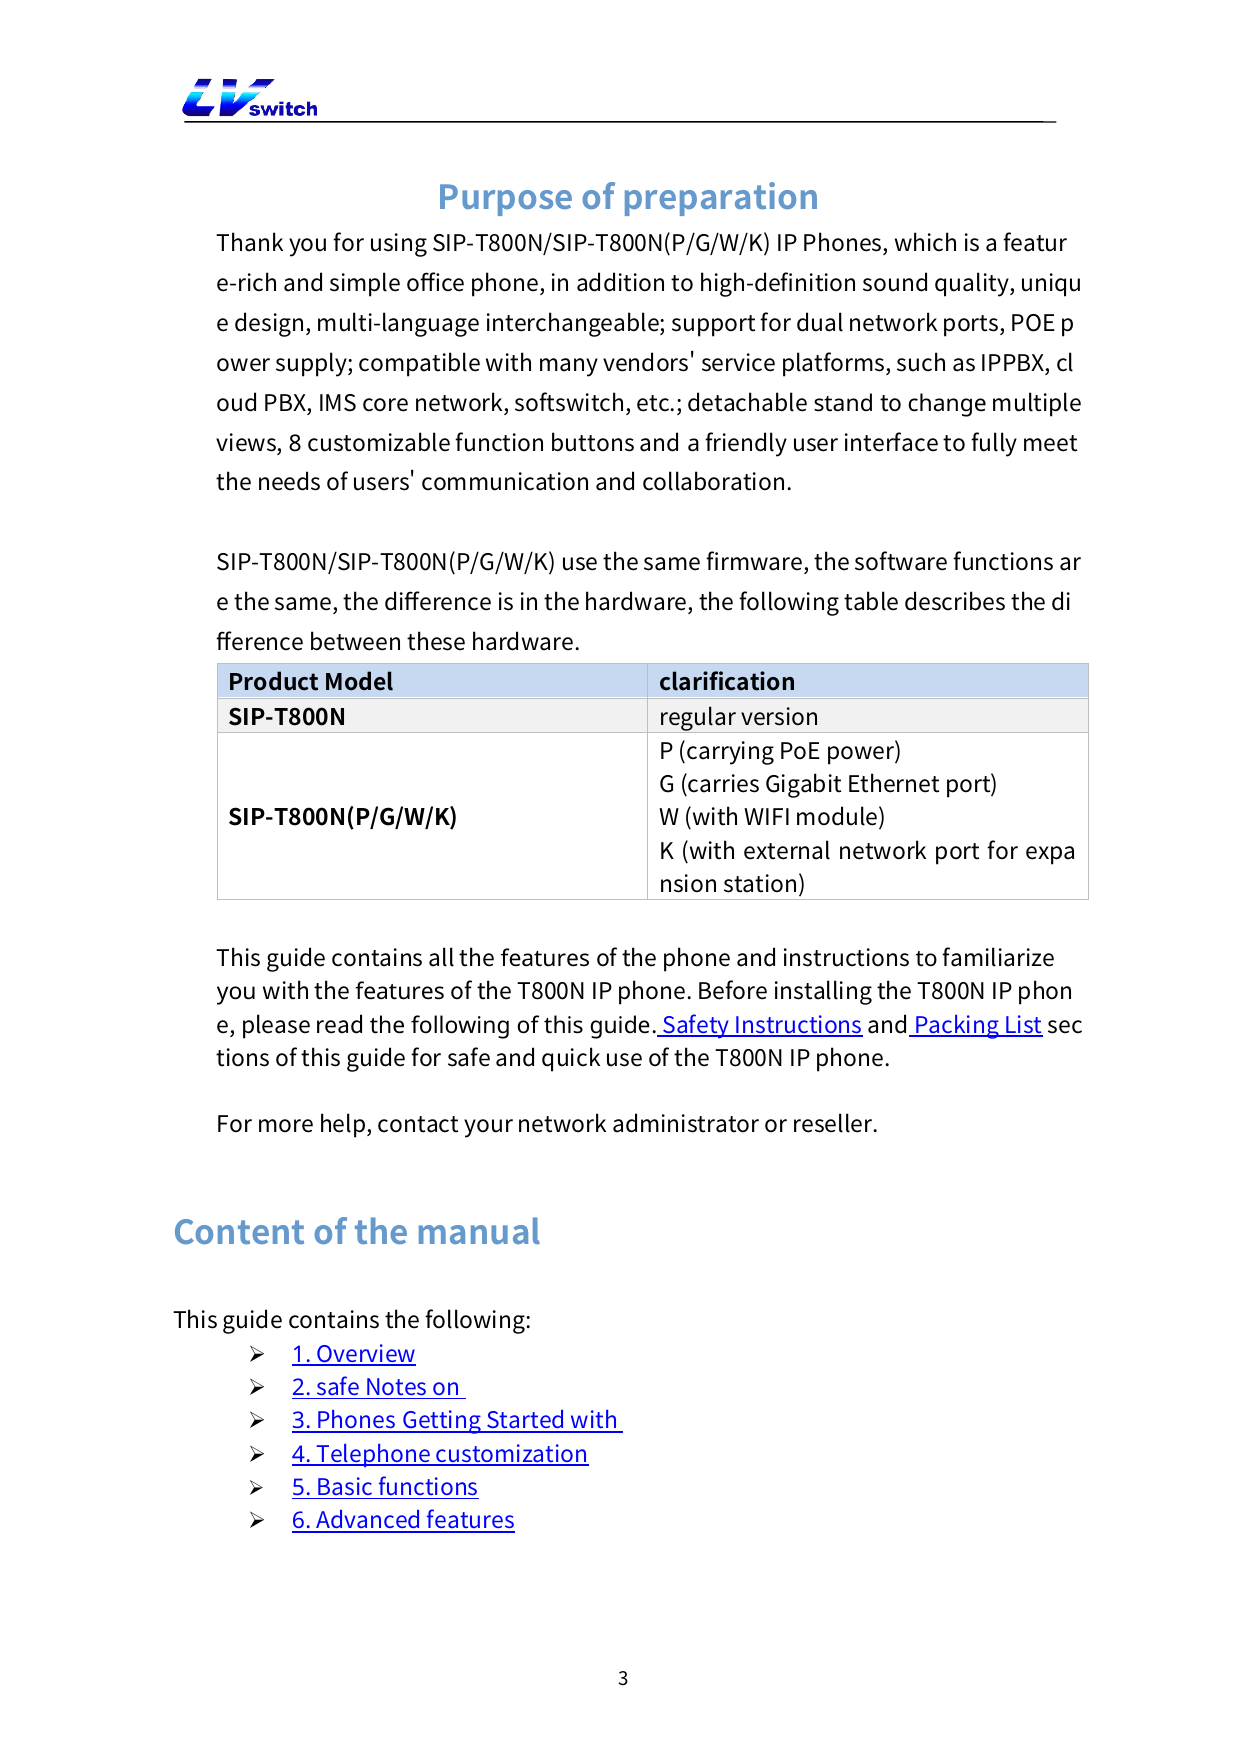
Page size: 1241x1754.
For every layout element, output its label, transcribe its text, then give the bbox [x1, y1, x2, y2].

table_cell SIP-T800N [218, 699, 647, 732]
table_cell SIP-T800N(P/G/W/K) [218, 733, 647, 899]
picture [179, 76, 317, 118]
text For more help, contact your network administrator or reseller. [173, 1106, 1084, 1139]
list 3. Phones Getting Started with [248, 1402, 1084, 1436]
list 2. safe Notes on [248, 1369, 1084, 1402]
title Purpose of preparation [173, 171, 1084, 219]
list 4. Telephone customization [248, 1436, 1084, 1469]
list 1. Overview [248, 1336, 1084, 1369]
list 5. Basic functions [248, 1469, 1084, 1502]
table_cell regular version [648, 699, 1088, 732]
table_header Product Model [218, 664, 647, 697]
text This guide contains all the features of the phone and instructions to familiarize you with the features of the T800N IP phone. Before installing the T800N IP phone, please read the following of this guide. Safety Instructions and Packing List sections of this guide for safe and quick use of the T800N IP phone. [217, 940, 1084, 1073]
text SIP-T800N/SIP-T800N(P/G/W/K) use the same firmware, the software functions are the same, the difference is in the hardware, the following table describes the difference between these hardware. [217, 544, 1084, 657]
table_cell P (carrying PoE power) G (carries Gigabit Ethernet port) W (with WIFI module) K (with external network port for expansion station) [648, 733, 1088, 899]
subtitle Content of the manual [173, 1206, 1084, 1254]
list 6. Advanced features [248, 1502, 1084, 1536]
text Thank you for using SIP-T800N/SIP-T800N(P/G/W/K) IP Phones, which is a feature-rich and simple office phone, in addition to high-definition sound quality, unique design, multi-language interchangeable; support for dual network ports, POE power supply; compatible with many vendors' service platforms, such as IPPBX, cloud PBX, IMS core network, softswitch, etc.; detachable stand to change multiple views, 8 customizable function buttons and a friendly user interface to fully meet the needs of users' communication and collaboration. [217, 225, 1084, 497]
text This guide contains the following: [173, 1302, 1084, 1336]
table_header clarification [648, 664, 1088, 697]
